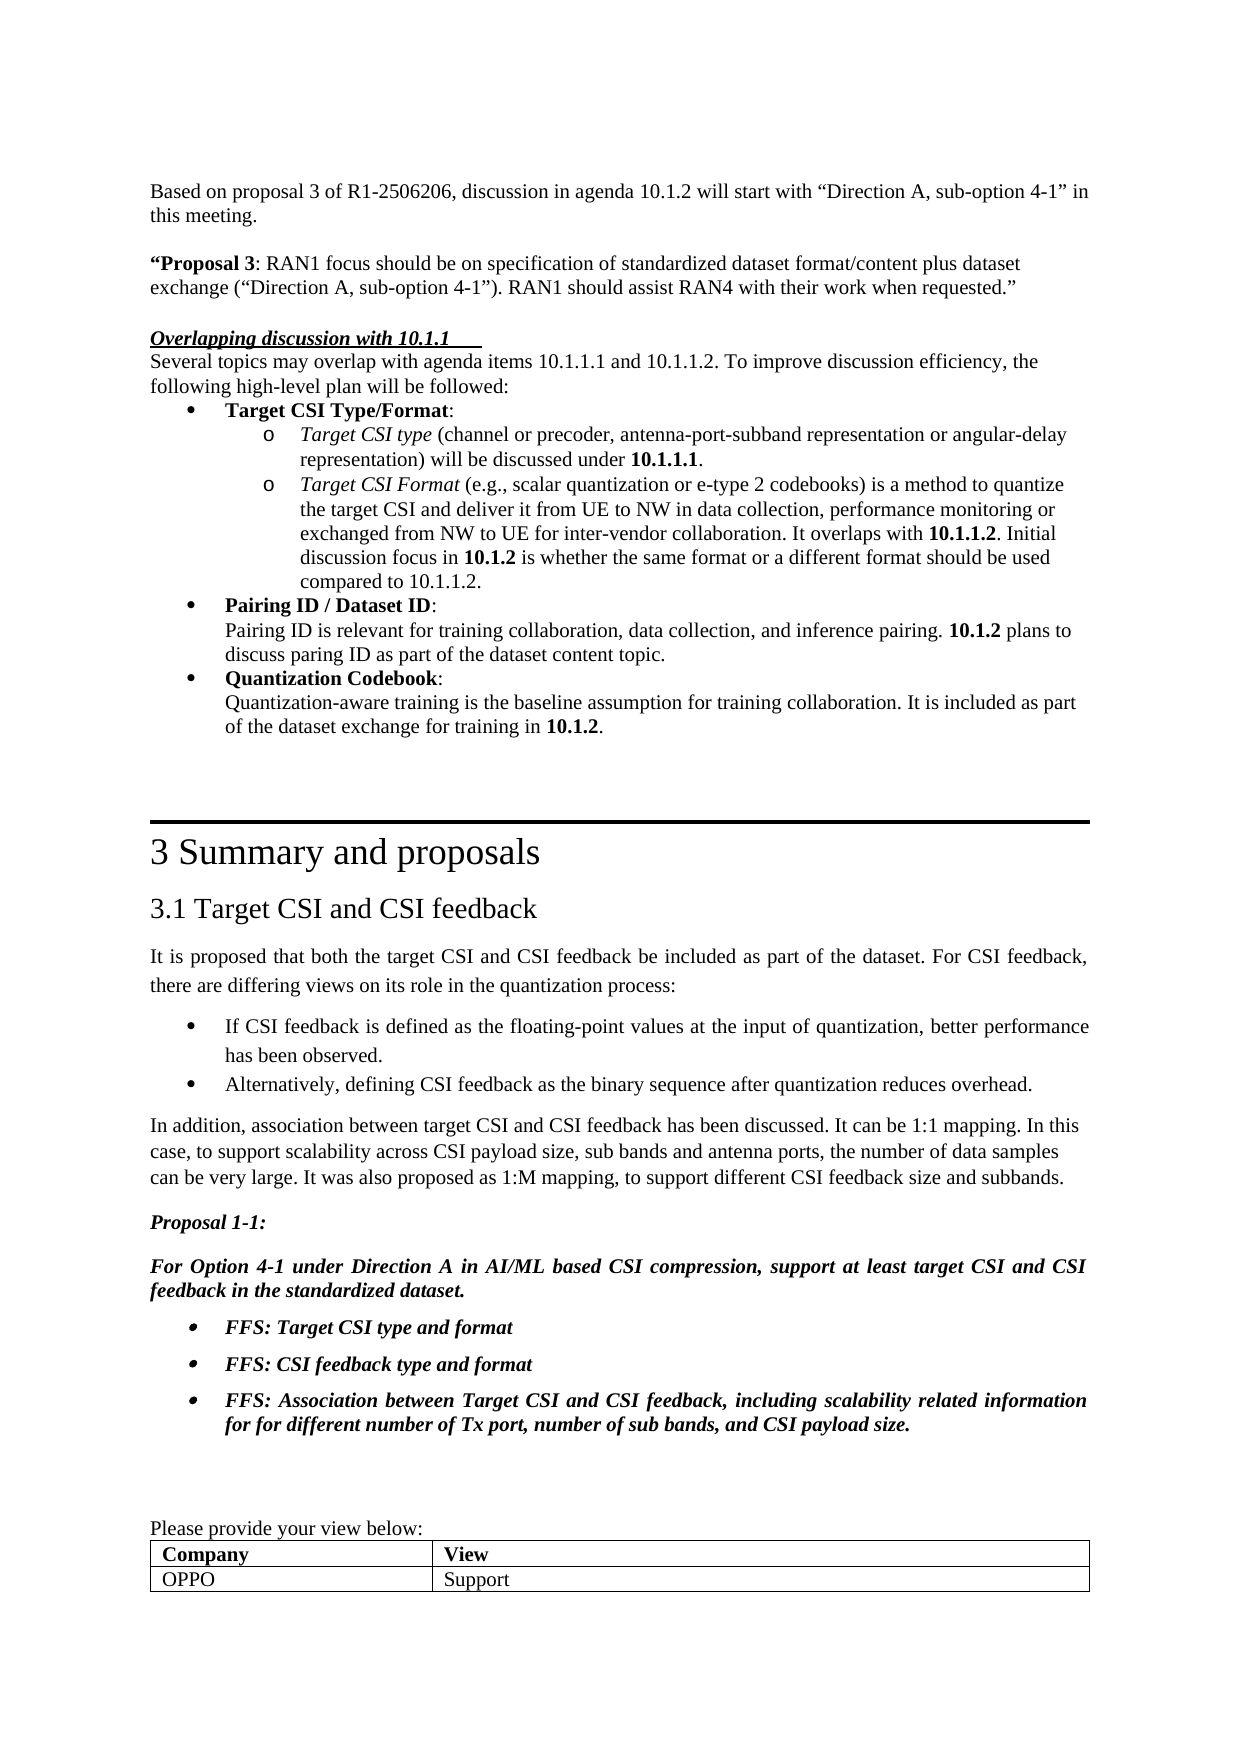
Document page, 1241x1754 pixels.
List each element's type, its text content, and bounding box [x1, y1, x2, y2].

text Several topics may overlap with agenda items 10.1.1.1 and 10.1.1.2. To improve discussion efficiency, the following high-level plan will be followed: [150, 349, 1090, 398]
subtitle Proposal 1-1: [150, 1222, 1090, 1246]
text “Proposal 3: RAN1 focus should be on specification of standardized dataset format/content plus dataset exchange (“Direction A, sub-option 4-1”). RAN1 should assist RAN4 with their work when requested.” [150, 251, 1090, 299]
text It is proposed that both the target CSI and CSI feedback be included as part of the dataset. For CSI feedback, there are differing views on its role in the quantization process: [150, 944, 1090, 997]
subtitle In addition, association between target CSI and CSI feedback has been discussed. It can be 1:1 mapping. In this case, to support scalability across CSI payload size, sub bands and antenna ports, the number of data samples can be very large. It was also proposed as 1:M mapping, to support different CSI feedback size and subbands. [150, 1126, 1090, 1202]
list FFS: CSI feedback type and format [187, 1364, 1090, 1388]
list Target CSI Type/Format: [187, 398, 1090, 422]
list Alternatively, defining CSI feedback as the binary sequence after quantization reduces overhead. [187, 1084, 1090, 1108]
text For Option 4-1 under Direction A in AI/ML based CSI compression, support at least target CSI and CSI feedback in the standardized dataset. [150, 1267, 1090, 1315]
list Target CSI type (channel or precoder, antenna-port-subband representation or angular-delay representation) will be discussed under 10.1.1.1. [262, 422, 1090, 471]
subtitle 3 Summary and proposals [150, 824, 1090, 873]
text Please provide your view below: [150, 1529, 1090, 1553]
list Pairing ID / Dataset ID: Pairing ID is relevant for training collaboration, data collection, and inference pairing. 10.1.2 plans to discuss paring ID as part of the dataset content topic. [187, 593, 1090, 666]
subtitle 3.1 Target CSI and CSI feedback [150, 892, 1090, 925]
list FFS: Association between Target CSI and CSI feedback, including scalability related information for for different number of Tx port, number of sub bands, and CSI payload size. [187, 1401, 1090, 1449]
text Overlapping discussion with 10.1.1 [150, 325, 1090, 349]
list Quantization Codebook: Quantization-aware training is the baseline assumption for training collaboration. It is included as part of the dataset exchange for training in 10.1.2. [187, 666, 1090, 738]
table_header Company [151, 1554, 432, 1578]
table_header View [433, 1554, 1089, 1578]
text Based on proposal 3 of R1-2506206, discussion in agenda 10.1.2 will start with “Direction A, sub-option 4-1” in this meeting. [150, 179, 1090, 227]
list If CSI feedback is defined as the floating-point values at the input of quantization, better performance has been observed. [187, 1014, 1090, 1067]
list Target CSI Format (e.g., scalar quantization or e-type 2 codebooks) is a method to quantize the target CSI and deliver it from UE to NW in data collection, performance monitoring or exchanged from NW to UE for inter-vendor collaboration. It overlaps with 10.1.1.2. Initial discussion focus in 10.1.2 is whether the same format or a different format should be used compared to 10.1.1.2. [262, 471, 1090, 593]
list FFS: Target CSI type and format [187, 1327, 1090, 1352]
